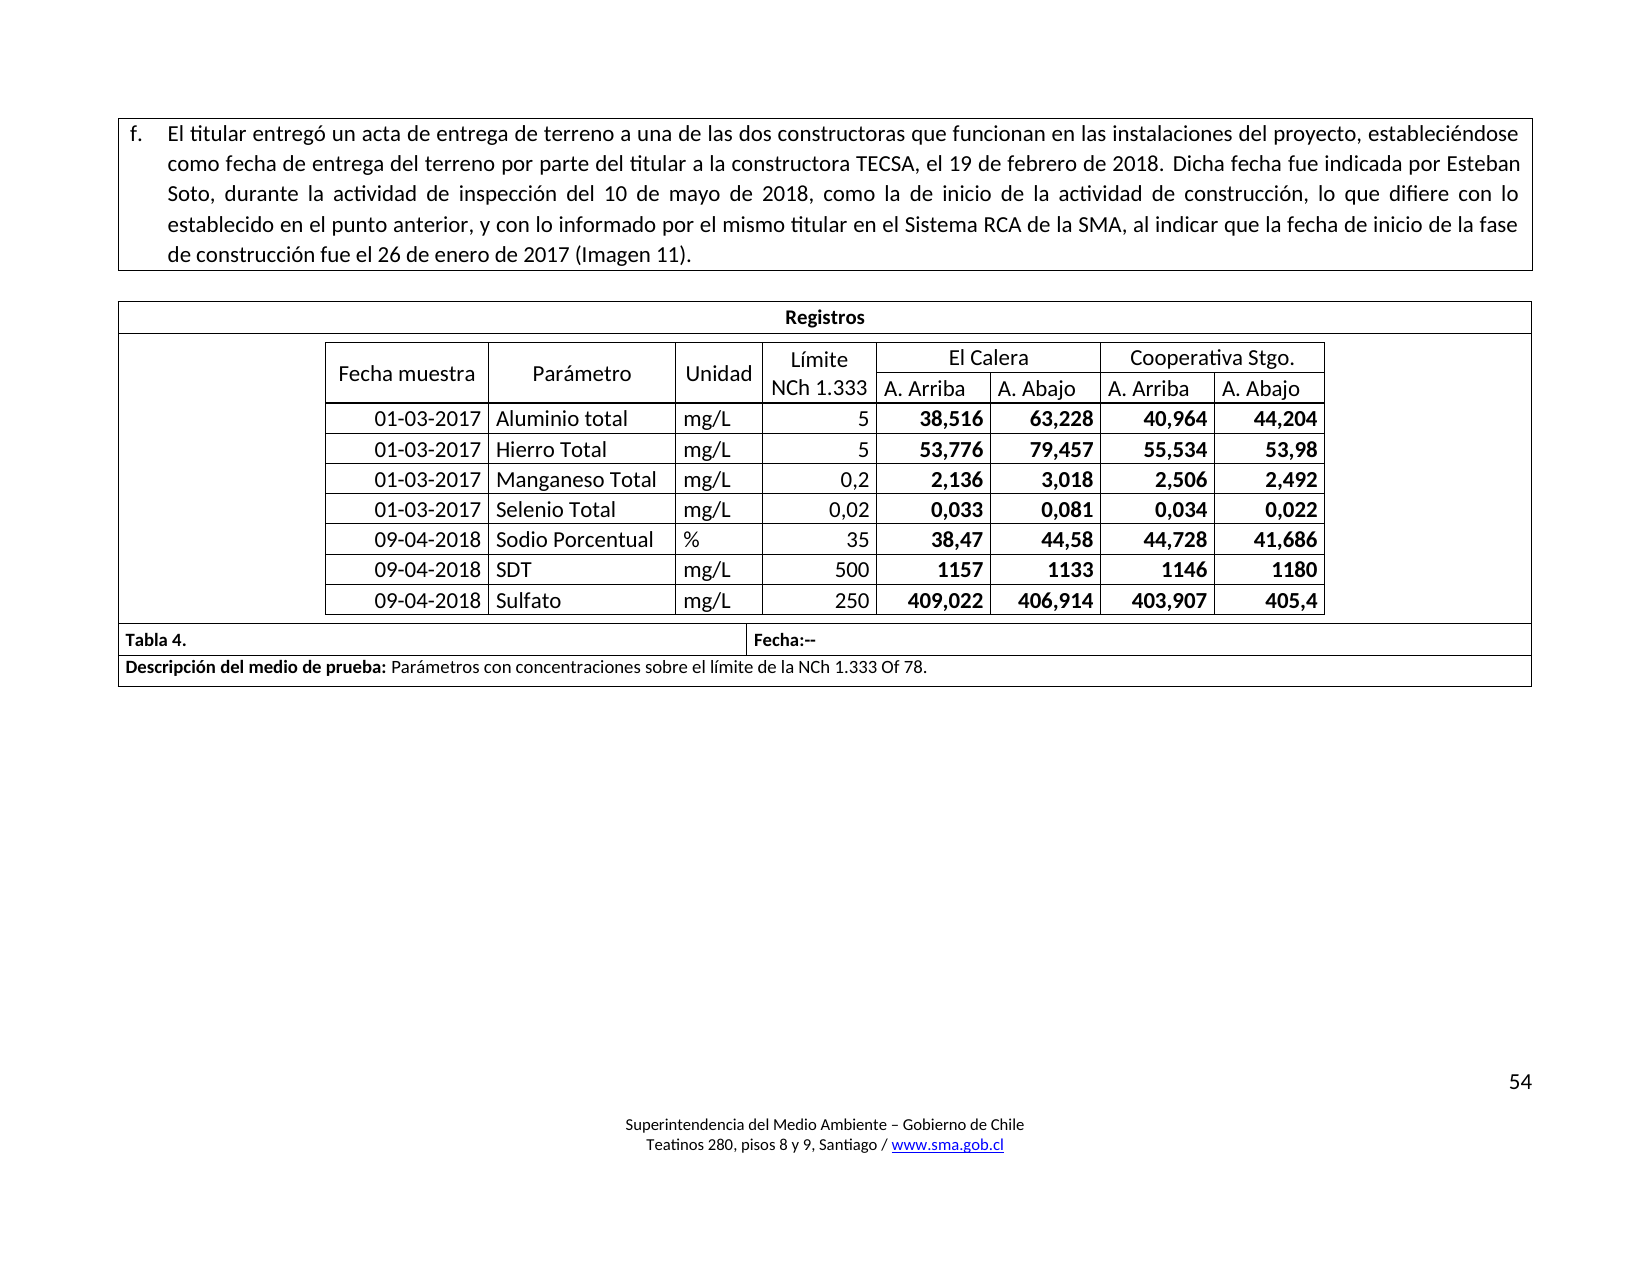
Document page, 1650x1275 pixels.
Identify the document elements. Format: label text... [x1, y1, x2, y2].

table_cell Fecha:-- [747, 624, 1531, 654]
table_cell Descripción del medio de prueba: Parámetros con concentraciones sobre el límite de la NCh 1.333 Of 78. [119, 656, 1531, 686]
table_header Registros [119, 302, 1531, 333]
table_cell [119, 119, 1532, 270]
table_cell Tabla 4. [119, 624, 746, 654]
table_cell [119, 334, 1531, 623]
